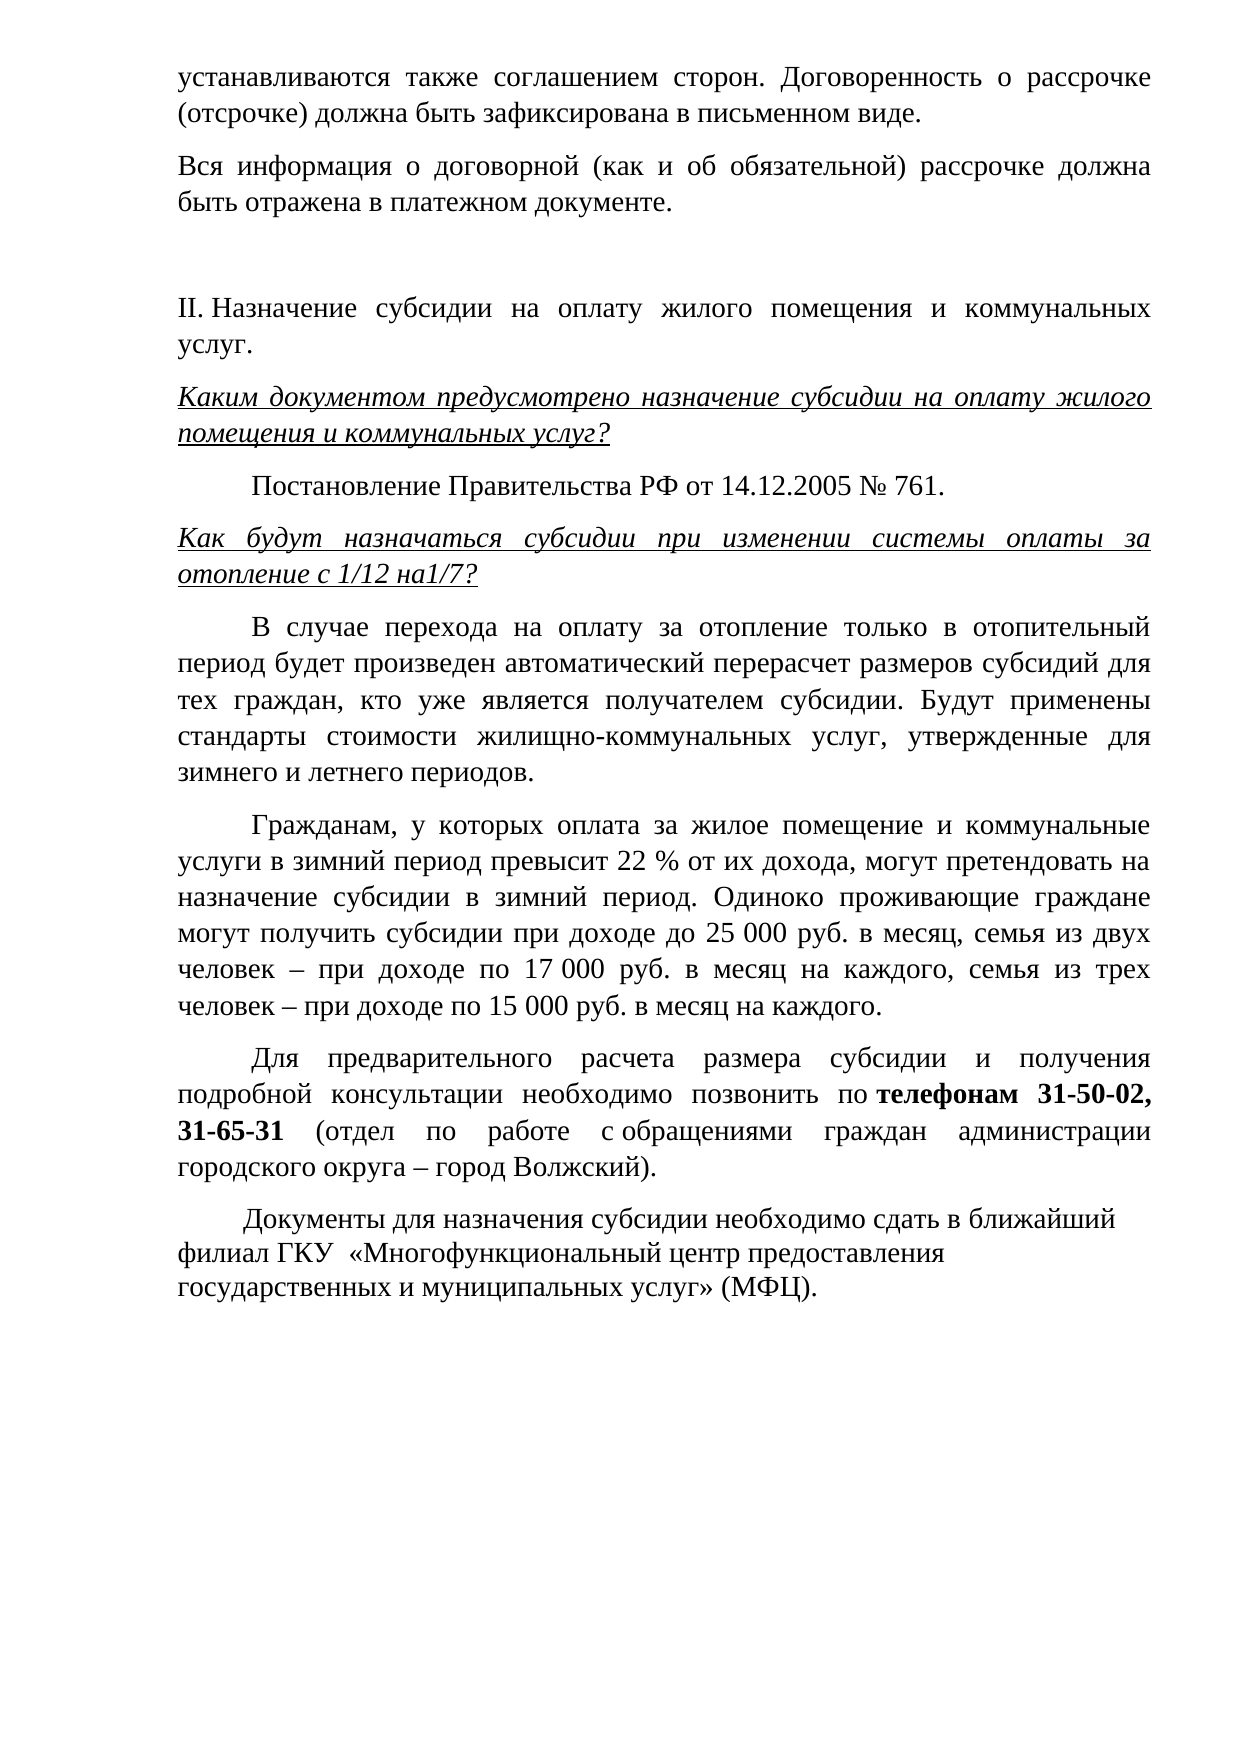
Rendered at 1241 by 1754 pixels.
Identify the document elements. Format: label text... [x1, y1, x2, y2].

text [177, 59, 1152, 129]
text Документы для назначения субсидии необходимо сдать в ближайший филиал ГКУ «Многофункциональный центр предоставления государственных и муниципальных услуг» (МФЦ). [177, 1202, 1152, 1302]
text II. Назначение субсидии на оплату жилого помещения и коммунальных услуг. [177, 290, 1152, 359]
text Каким документом предусмотрено назначение субсидии на оплату жилого помещения и коммунальных услуг? [177, 409, 1152, 448]
text Каким документом предусмотрено назначение субсидии на оплату жилого помещения и коммунальных услуг? [177, 379, 1152, 408]
text В случае перехода на оплату за отопление только в отопительный период будет произведен автоматический перерасчет размеров субсидий для тех граждан, кто уже является получателем субсидии. Будут применены стандарты стоимости жилищно-коммунальных услуг, утвержденные для зимнего и летнего периодов. [177, 609, 1152, 788]
list Для предварительного расчета размера субсидии и получения подробной консультации необходимо позвонить по телефонам 31-50-02, 31-65-31 (отдел по работе с обращениями граждан администрации городского округа – город Волжский). [177, 1040, 1152, 1182]
text Постановление Правительства РФ от 14.12.2005 № 761. [177, 468, 1152, 501]
text Гражданам, у которых оплата за жилое помещение и коммунальные услуги в зимний период превысит 22 % от их дохода, могут претендовать на назначение субсидии в зимний период. Одиноко проживающие граждане могут получить субсидии при доходе до 25 000 руб. в месяц, семья из двух человек – при доходе по 17 000 руб. в месяц на каждого, семья из трех человек – при доходе по 15 000 руб. в месяц на каждого. [177, 807, 1152, 1021]
text Как будут назначаться субсидии при изменении системы оплаты за отопление с 1/12 на1/7? [177, 521, 1152, 590]
text Вся информация о договорной (как и об обязательной) рассрочке должна быть отражена в платежном документе. [177, 148, 1152, 218]
